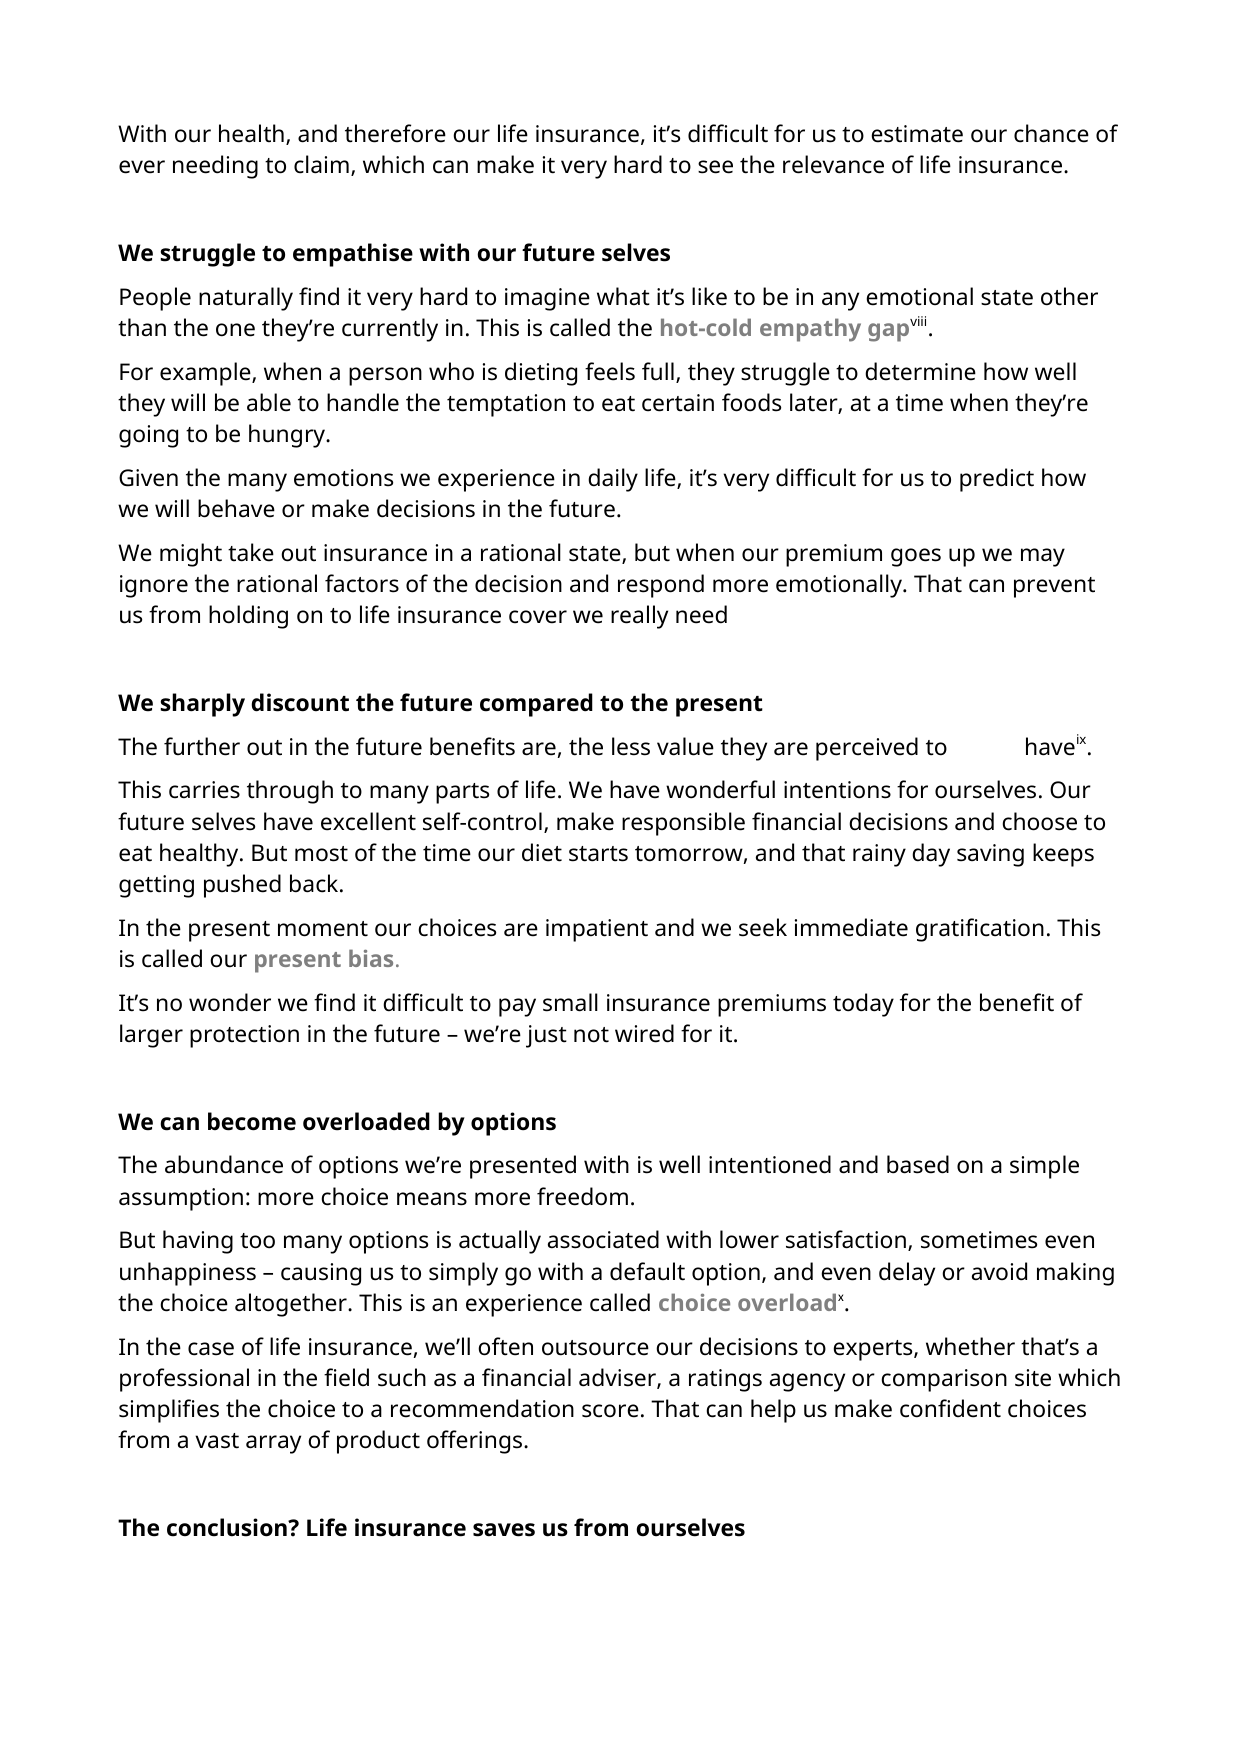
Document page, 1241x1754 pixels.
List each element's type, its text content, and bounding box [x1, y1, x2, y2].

text It’s no wonder we find it difficult to pay small insurance premiums today for the benefit of larger protection in the future – we’re just not wired for it. [118, 987, 1122, 1049]
text In the case of life insurance, we’ll often outsource our decisions to experts, whether that’s a professional in the field such as a financial adviser, a ratings agency or comparison site which simplifies the choice to a recommendation score. That can help us make confident choices from a vast array of product offerings. [118, 1331, 1122, 1456]
text We can become overloaded by options [118, 1106, 1122, 1137]
text The further out in the future benefits are, the less value they are perceived to have. [118, 731, 1122, 762]
text In the present moment our choices are impatient and we seek immediate gratification. This is called our present bias. [118, 912, 1122, 974]
text We sharply discount the future compared to the present [118, 687, 1122, 718]
text With our health, and therefore our life insurance, it’s difficult for us to estimate our chance of ever needing to claim, which can make it very hard to see the relevance of life insurance. [118, 118, 1122, 181]
text We might take out insurance in a rational state, but when our premium goes up we may ignore the rational factors of the decision and respond more emotionally. That can prevent us from holding on to life insurance cover we really need [118, 537, 1122, 631]
text The abundance of options we’re presented with is well intentioned and based on a simple assumption: more choice means more freedom. [118, 1149, 1122, 1212]
text For example, when a person who is dieting feels full, they struggle to determine how well they will be able to handle the temptation to eat certain foods later, at a time when they’re going to be hungry. [118, 356, 1122, 449]
text The conclusion? Life insurance saves us from ourselves [118, 1512, 1122, 1543]
text But having too many options is actually associated with lower satisfaction, sometimes even unhappiness – causing us to simply go with a default option, and even delay or avoid making the choice altogether. This is an experience called choice overload. [118, 1224, 1122, 1318]
text People naturally find it very hard to imagine what it’s like to be in any emotional state other than the one they’re currently in. This is called the hot-cold empathy gap. [118, 281, 1122, 343]
text We struggle to empathise with our future selves [118, 237, 1122, 268]
text Given the many emotions we experience in daily life, it’s very difficult for us to predict how we will behave or make decisions in the future. [118, 462, 1122, 524]
text This carries through to many parts of life. We have wonderful intentions for ourselves. Our future selves have excellent self-control, make responsible financial decisions and choose to eat healthy. But most of the time our diet starts tomorrow, and that rainy day saving keeps getting pushed back. [118, 774, 1122, 899]
